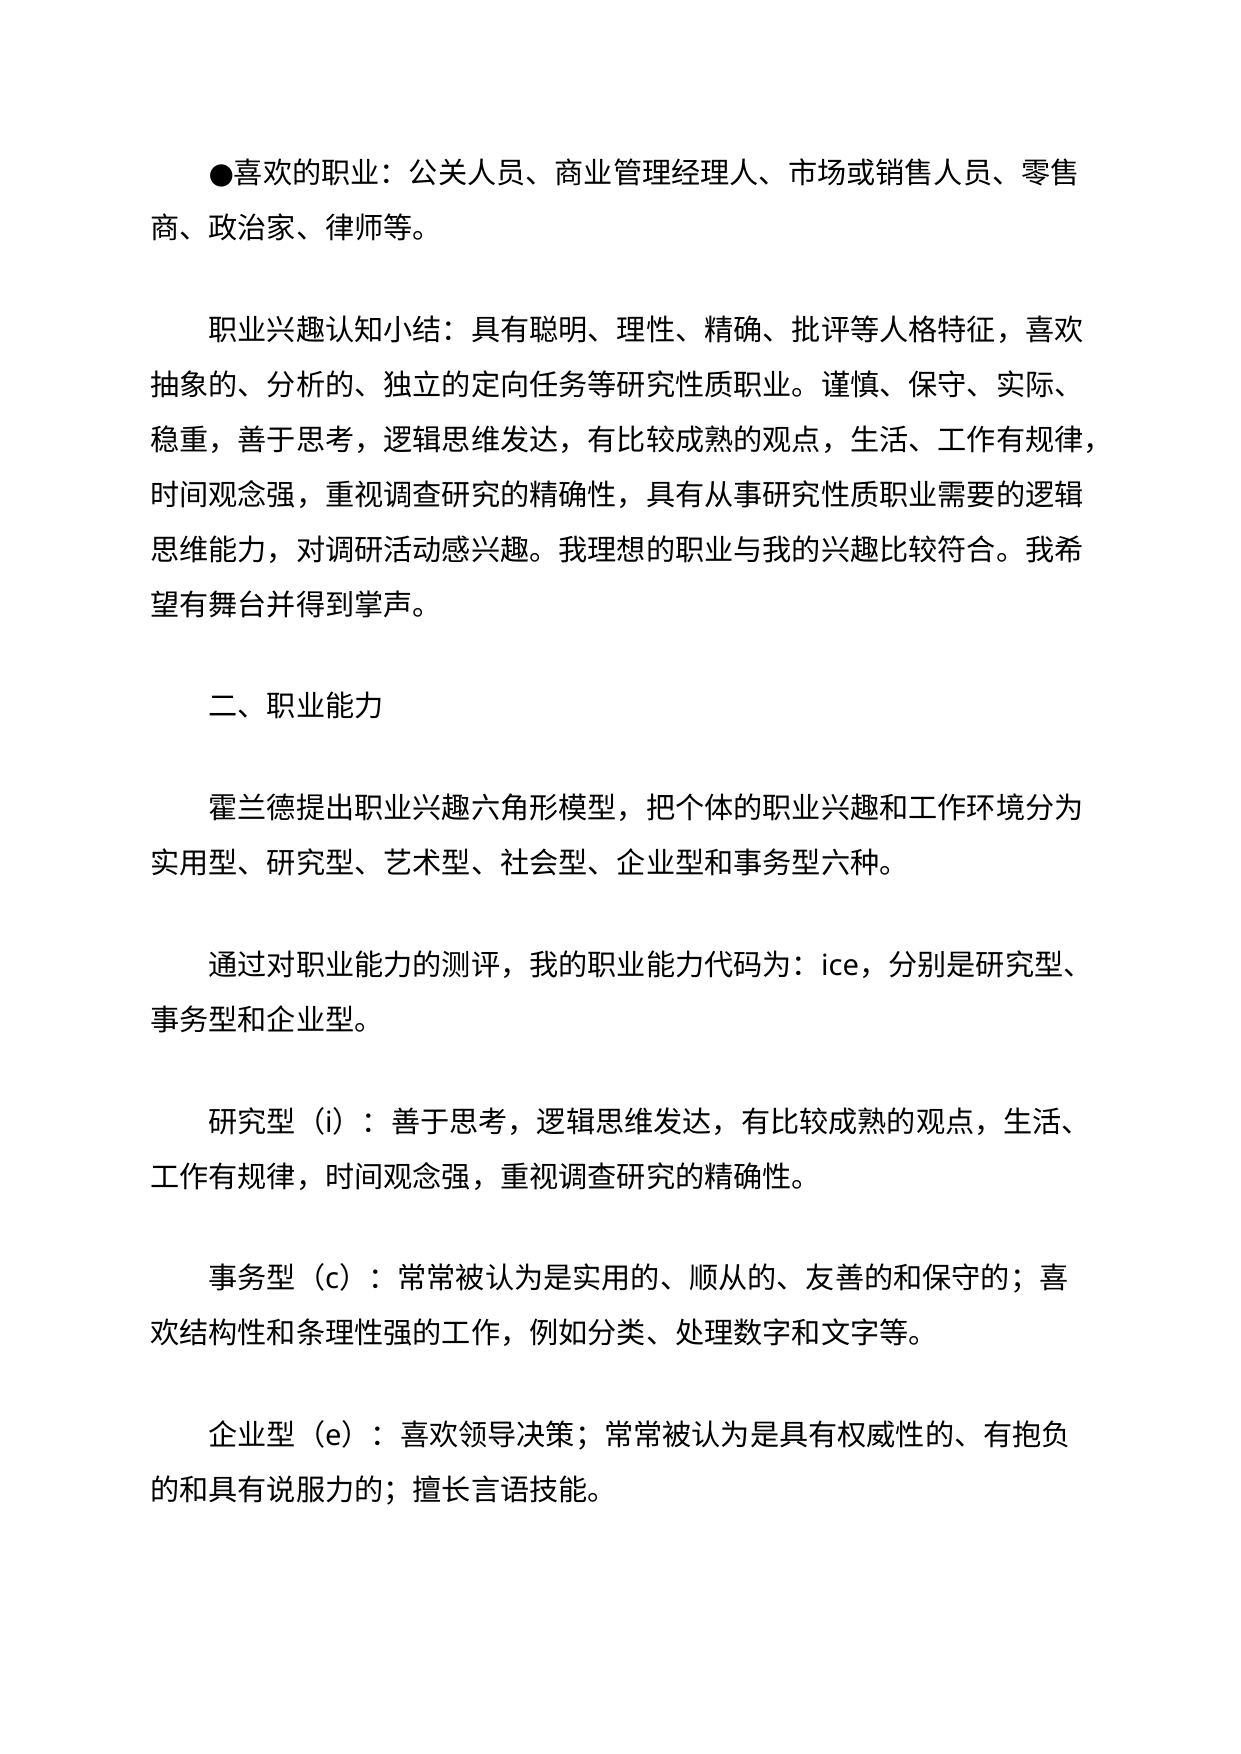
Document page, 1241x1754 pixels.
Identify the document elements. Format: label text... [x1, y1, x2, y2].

text 职业兴趣认知小结：具有聪明、理性、精确、批评等人格特征，喜欢抽象的、分析的、独立的定向任务等研究性质职业。谨慎、保守、实际、稳重，善于思考，逻辑思维发达，有比较成熟的观点，生活、工作有规律，时间观念强，重视调查研究的精确性，具有从事研究性质职业需要的逻辑思维能力，对调研活动感兴趣。我理想的职业与我的兴趣比较符合。我希望有舞台并得到掌声。 [150, 307, 1090, 623]
text 企业型（e）：喜欢领导决策；常常被认为是具有权威性的、有抱负的和具有说服力的；擅长言语技能。 [150, 1412, 1090, 1509]
text 二、职业能力 [150, 683, 1090, 725]
text 事务型（c）：常常被认为是实用的、顺从的、友善的和保守的；喜欢结构性和条理性强的工作，例如分类、处理数字和文字等。 [150, 1255, 1090, 1352]
text 通过对职业能力的测评，我的职业能力代码为：ice，分别是研究型、事务型和企业型。 [150, 941, 1090, 1039]
text 霍兰德提出职业兴趣六角形模型，把个体的职业兴趣和工作环境分为实用型、研究型、艺术型、社会型、企业型和事务型六种。 [150, 785, 1090, 882]
text ●喜欢的职业：公关人员、商业管理经理人、市场或销售人员、零售商、政治家、律师等。 [150, 150, 1090, 247]
text 研究型（i）：善于思考，逻辑思维发达，有比较成熟的观点，生活、工作有规律，时间观念强，重视调查研究的精确性。 [150, 1098, 1090, 1196]
